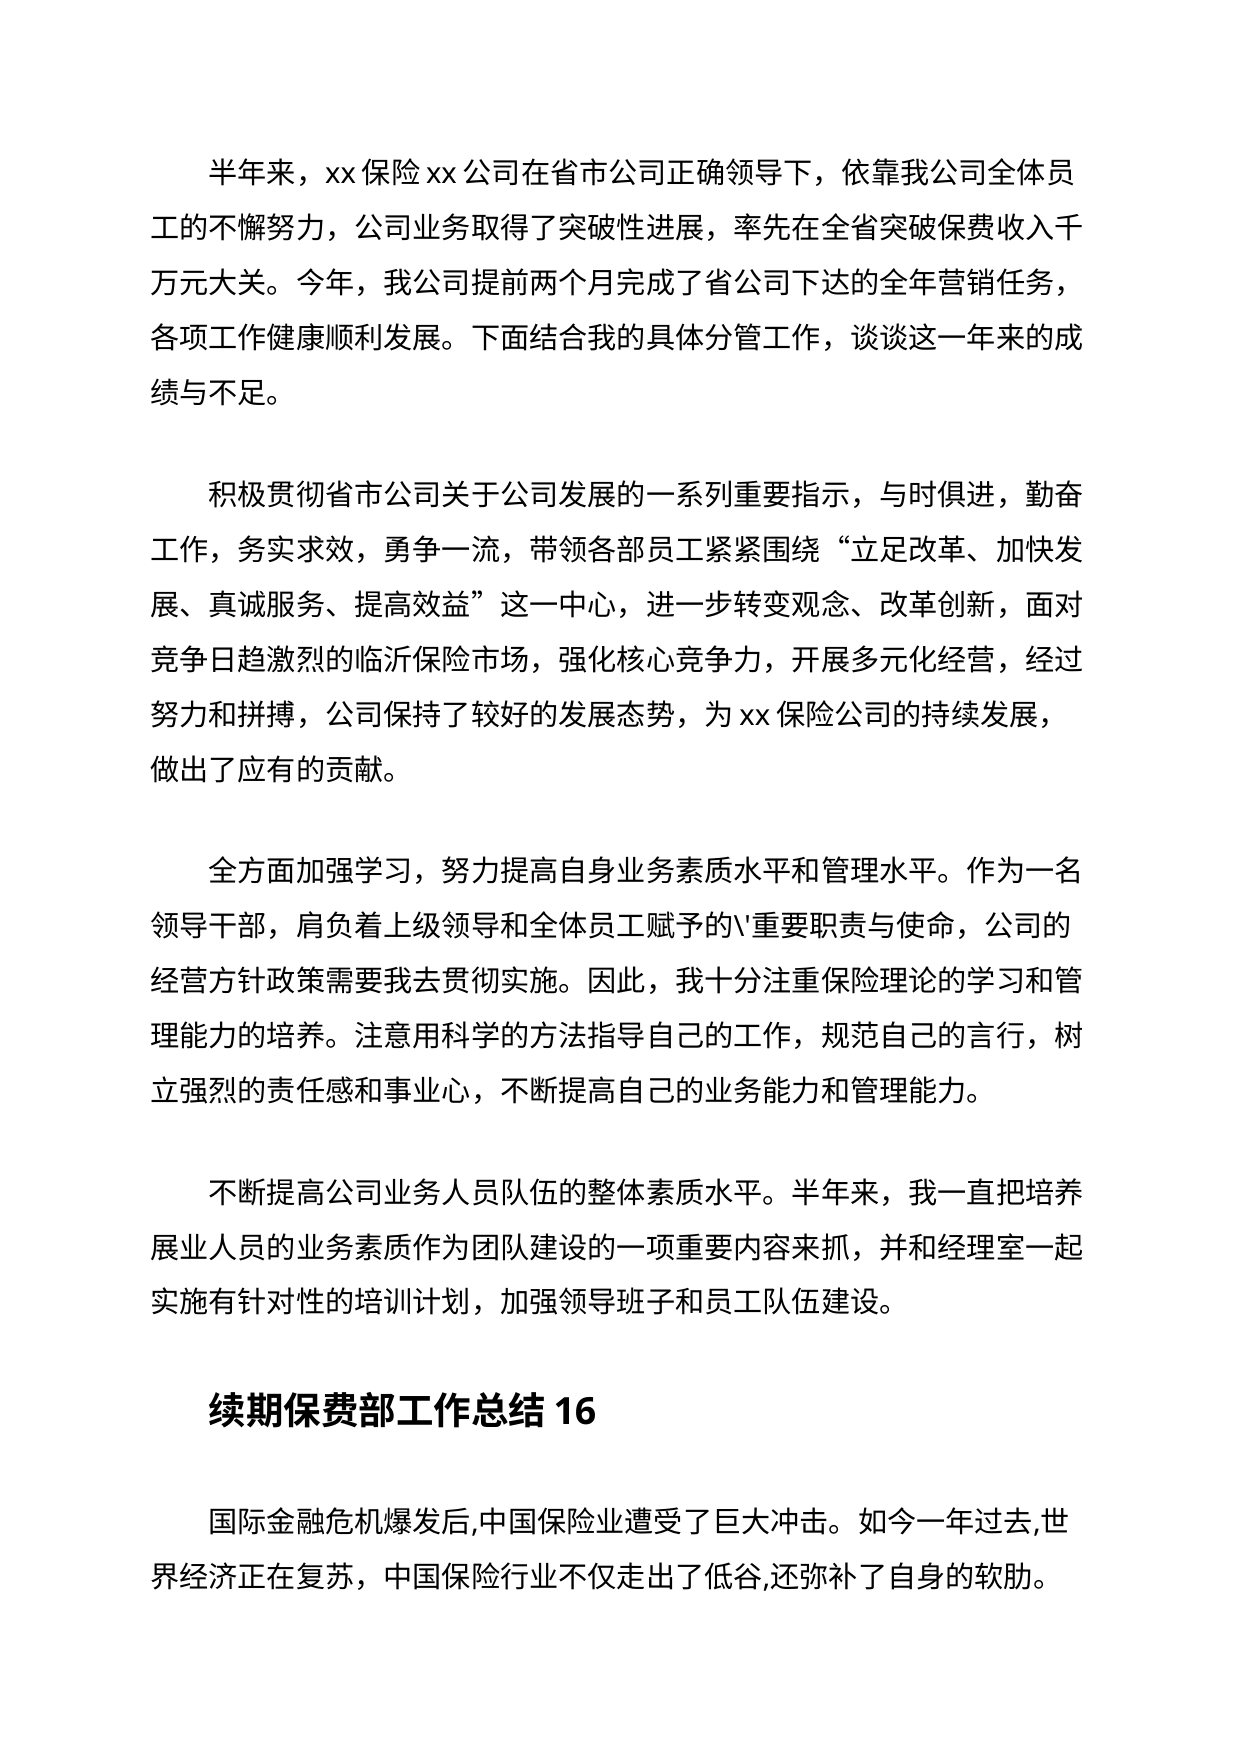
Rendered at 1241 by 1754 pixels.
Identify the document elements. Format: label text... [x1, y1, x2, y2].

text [150, 1498, 1090, 1596]
text 续期保费部工作总结16 [150, 1381, 1090, 1435]
text 半年来，xx保险xx公司在省市公司正确领导下，依靠我公司全体员工的不懈努力，公司业务取得了突破性进展，率先在全省突破保费收入千万元大关。今年，我公司提前两个月完成了省公司下达的全年营销任务，各项工作健康顺利发展。下面结合我的具体分管工作，谈谈这一年来的成绩与不足。 [150, 150, 1090, 412]
text 积极贯彻省市公司关于公司发展的一系列重要指示，与时俱进，勤奋工作，务实求效，勇争一流，带领各部员工紧紧围绕“立足改革、加快发展、真诚服务、提高效益”这一中心，进一步转变观念、改革创新，面对竞争日趋激烈的临沂保险市场，强化核心竞争力，开展多元化经营，经过努力和拼搏，公司保持了较好的发展态势，为xx保险公司的持续发展，做出了应有的贡献。 [150, 471, 1090, 788]
text 全方面加强学习，努力提高自身业务素质水平和管理水平。作为一名领导干部，肩负着上级领导和全体员工赋予的\'重要职责与使命，公司的经营方针政策需要我去贯彻实施。因此，我十分注重保险理论的学习和管理能力的培养。注意用科学的方法指导自己的工作，规范自己的言行，树立强烈的责任感和事业心，不断提高自己的业务能力和管理能力。 [150, 848, 1090, 1110]
text 不断提高公司业务人员队伍的整体素质水平。半年来，我一直把培养展业人员的业务素质作为团队建设的一项重要内容来抓，并和经理室一起实施有针对性的培训计划，加强领导班子和员工队伍建设。 [150, 1169, 1090, 1321]
